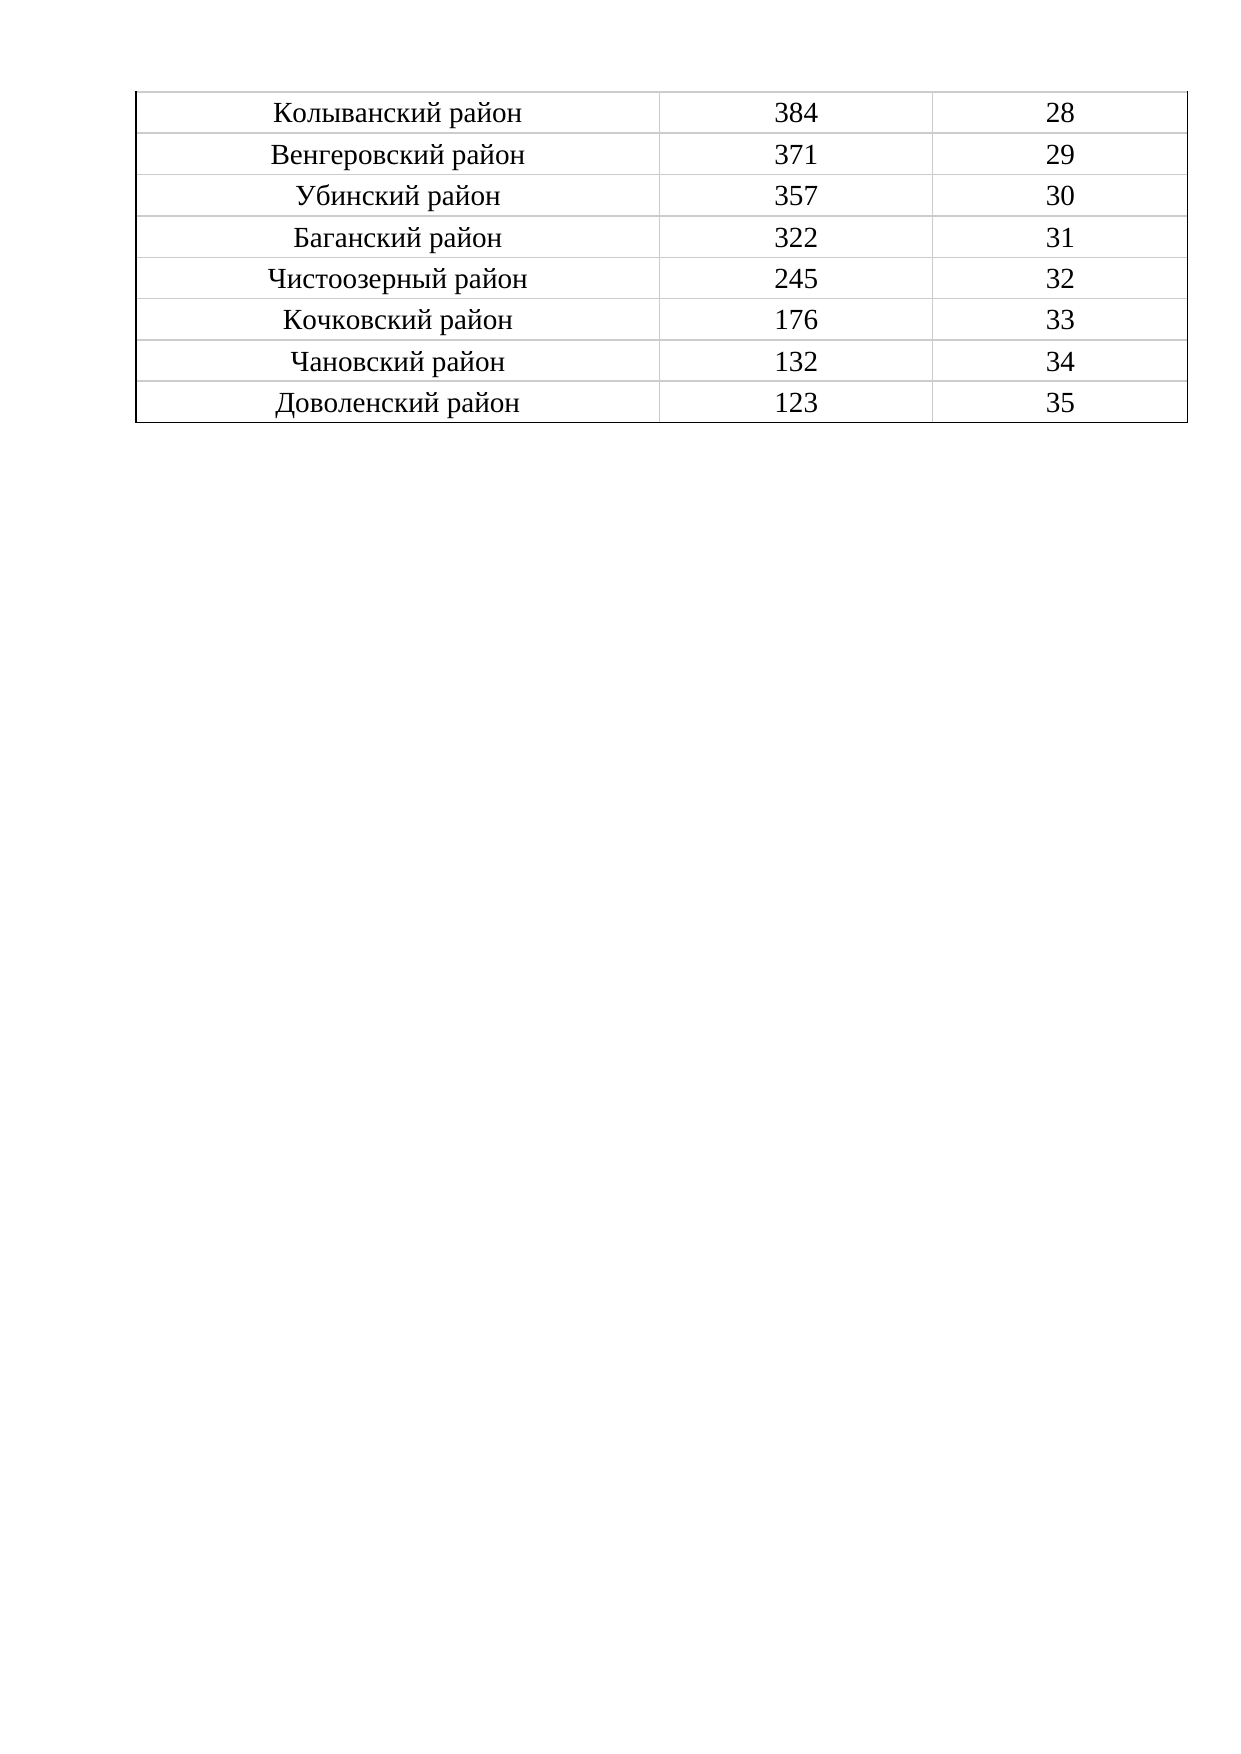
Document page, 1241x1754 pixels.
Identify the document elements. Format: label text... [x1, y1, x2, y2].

table_cell 32 [933, 258, 1187, 298]
table_cell 245 [660, 258, 932, 298]
table_cell 384 [660, 93, 932, 132]
table_cell 322 [660, 217, 932, 256]
table_cell 34 [933, 341, 1187, 380]
table_cell Кочковский район [137, 299, 659, 339]
table_cell 30 [933, 175, 1187, 215]
table_cell 176 [660, 299, 932, 339]
table_cell 29 [933, 134, 1187, 174]
table_cell 28 [933, 93, 1187, 132]
table_cell Баганский район [137, 217, 659, 256]
table_cell Убинский район [137, 175, 659, 215]
table_cell 123 [660, 382, 932, 422]
table_cell 33 [933, 299, 1187, 339]
table_cell Чановский район [137, 341, 659, 380]
table_cell 371 [660, 134, 932, 174]
table_cell 35 [933, 382, 1187, 422]
table_cell 357 [660, 175, 932, 215]
table_cell Колыванский район [137, 93, 659, 132]
table_cell Венгеровский район [137, 134, 659, 174]
table_cell Доволенский район [137, 382, 659, 422]
table_cell 31 [933, 217, 1187, 256]
table_cell Чистоозерный район [137, 258, 659, 298]
table_cell 132 [660, 341, 932, 380]
